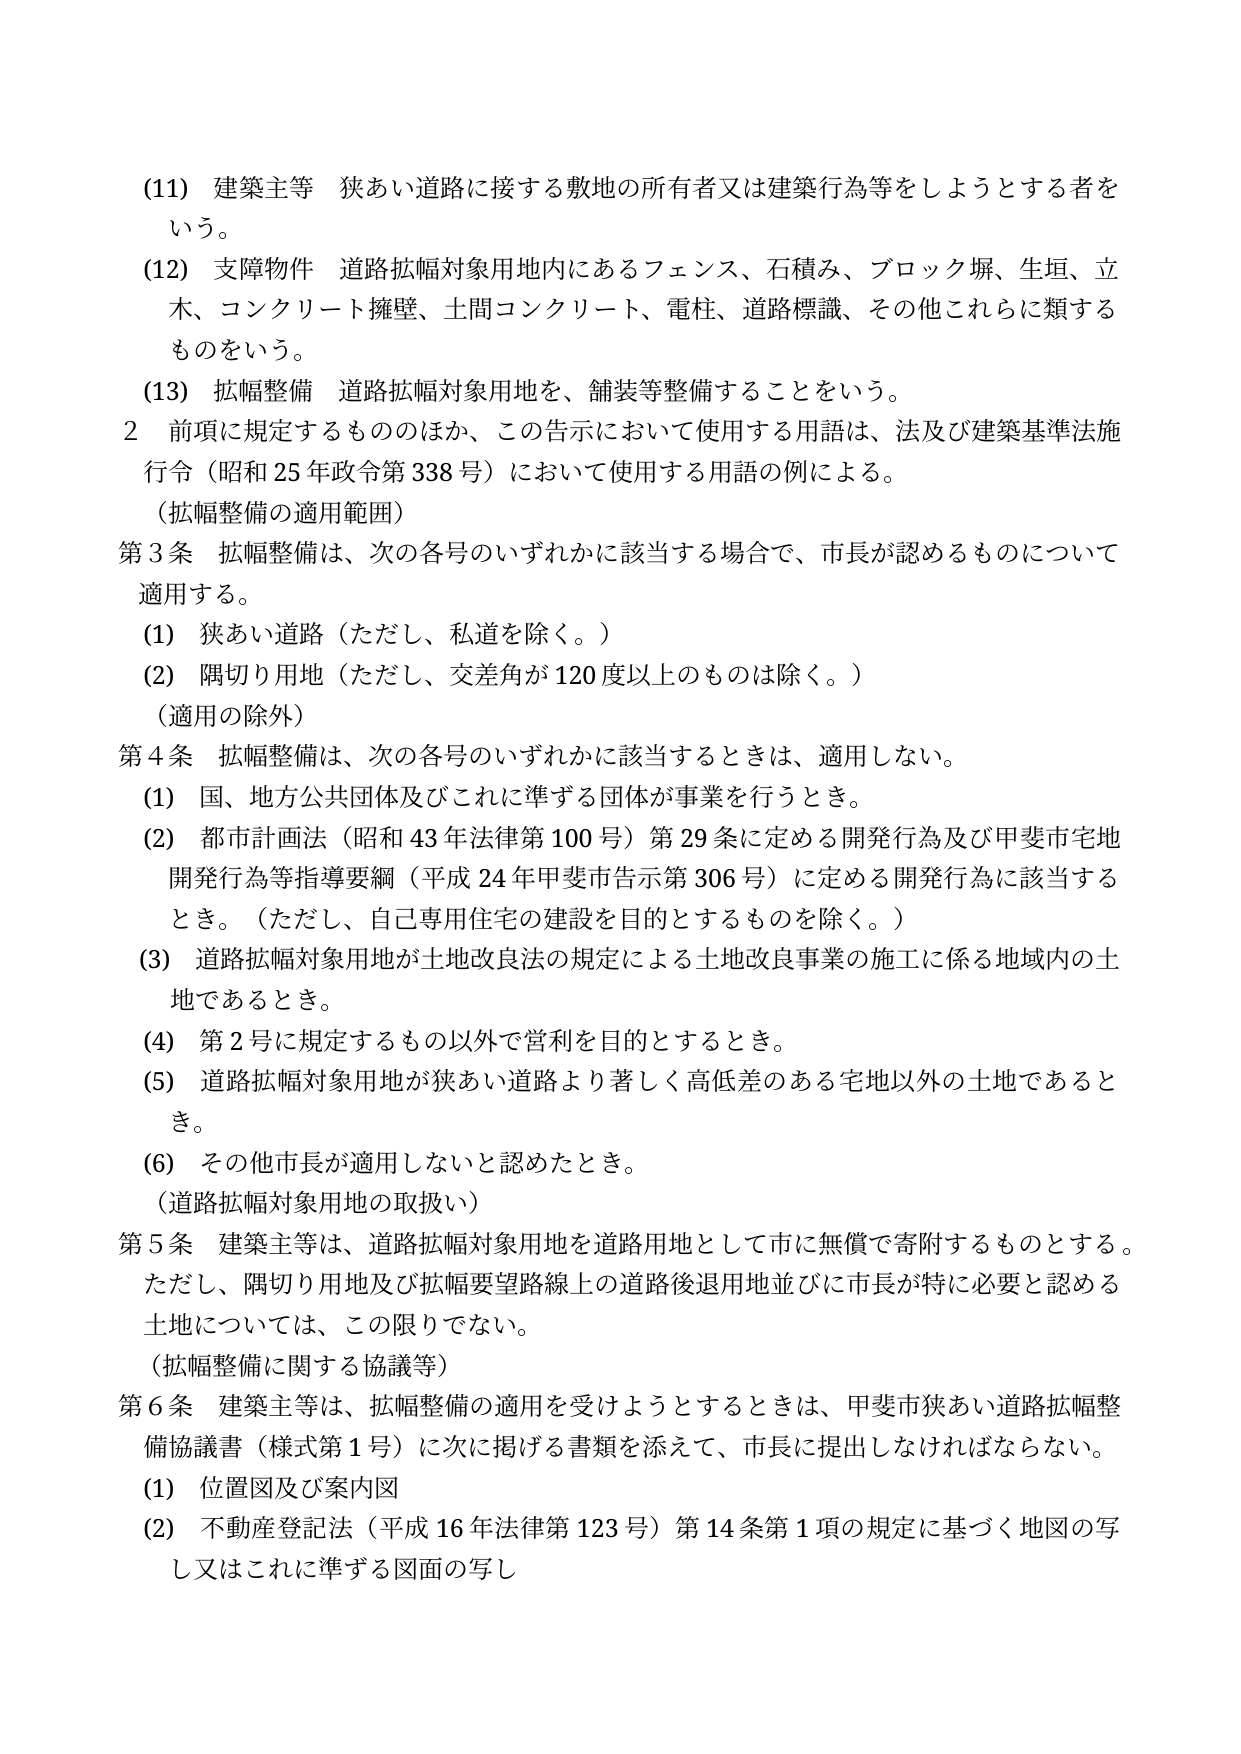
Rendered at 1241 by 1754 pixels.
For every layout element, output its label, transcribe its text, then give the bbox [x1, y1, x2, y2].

text (5) 道路拡幅対象用地が狭あい道路より著しく高低差のある宅地以外の土地であるとき。 [143, 1060, 1122, 1141]
text (6) その他市長が適用しないと認めたとき。 [143, 1141, 1122, 1182]
text （適用の除外） [118, 694, 1122, 735]
text （道路拡幅対象用地の取扱い） [118, 1182, 1122, 1222]
text (13) 拡幅整備 道路拡幅対象用地を、舗装等整備することをいう。 [143, 369, 1122, 410]
text (1) 位置図及び案内図 [143, 1466, 1122, 1507]
text (3) 道路拡幅対象用地が土地改良法の規定による土地改良事業の施工に係る地域内の土地であるとき。 [132, 938, 1122, 1019]
text ２ 前項に規定するもののほか、この告示において使用する用語は、法及び建築基準法施行令（昭和25年政令第338号）において使用する用語の例による。 [118, 410, 1122, 491]
text 第３条 拡幅整備は、次の各号のいずれかに該当する場合で、市長が認めるものについて適用する。 [118, 532, 1122, 613]
text (2) 都市計画法（昭和43年法律第100号）第29条に定める開発行為及び甲斐市宅地開発行為等指導要綱（平成24年甲斐市告示第306号）に定める開発行為に該当するとき。（ただし、自己専用住宅の建設を目的とするものを除く。） [143, 816, 1122, 938]
text 第４条 拡幅整備は、次の各号のいずれかに該当するときは、適用しない。 [118, 735, 1122, 775]
text (1) 狭あい道路（ただし、私道を除く。） [143, 613, 1122, 653]
text (12) 支障物件 道路拡幅対象用地内にあるフェンス、石積み、ブロック塀、生垣、立木、コンクリート擁壁、土間コンクリート、電柱、道路標識、その他これらに類するものをいう。 [143, 247, 1122, 369]
text （拡幅整備の適用範囲） [118, 491, 1122, 532]
text (4) 第2号に規定するもの以外で営利を目的とするとき。 [118, 1019, 1122, 1060]
text 第６条 建築主等は、拡幅整備の適用を受けようとするときは、甲斐市狭あい道路拡幅整備協議書（様式第1号）に次に掲げる書類を添えて、市長に提出しなければならない。 [118, 1385, 1122, 1466]
text (2) 不動産登記法（平成16年法律第123号）第14条第1項の規定に基づく地図の写し又はこれに準ずる図面の写し [143, 1507, 1122, 1588]
text (11) 建築主等 狭あい道路に接する敷地の所有者又は建築行為等をしようとする者をいう。 [143, 166, 1122, 247]
text 第５条 建築主等は、道路拡幅対象用地を道路用地として市に無償で寄附するものとする。ただし、隅切り用地及び拡幅要望路線上の道路後退用地並びに市長が特に必要と認める土地については、この限りでない。 [118, 1222, 1122, 1344]
text (2) 隅切り用地（ただし、交差角が120度以上のものは除く。） [143, 653, 1122, 694]
text (1) 国、地方公共団体及びこれに準ずる団体が事業を行うとき。 [143, 775, 1122, 816]
text （拡幅整備に関する協議等） [138, 1344, 1122, 1385]
